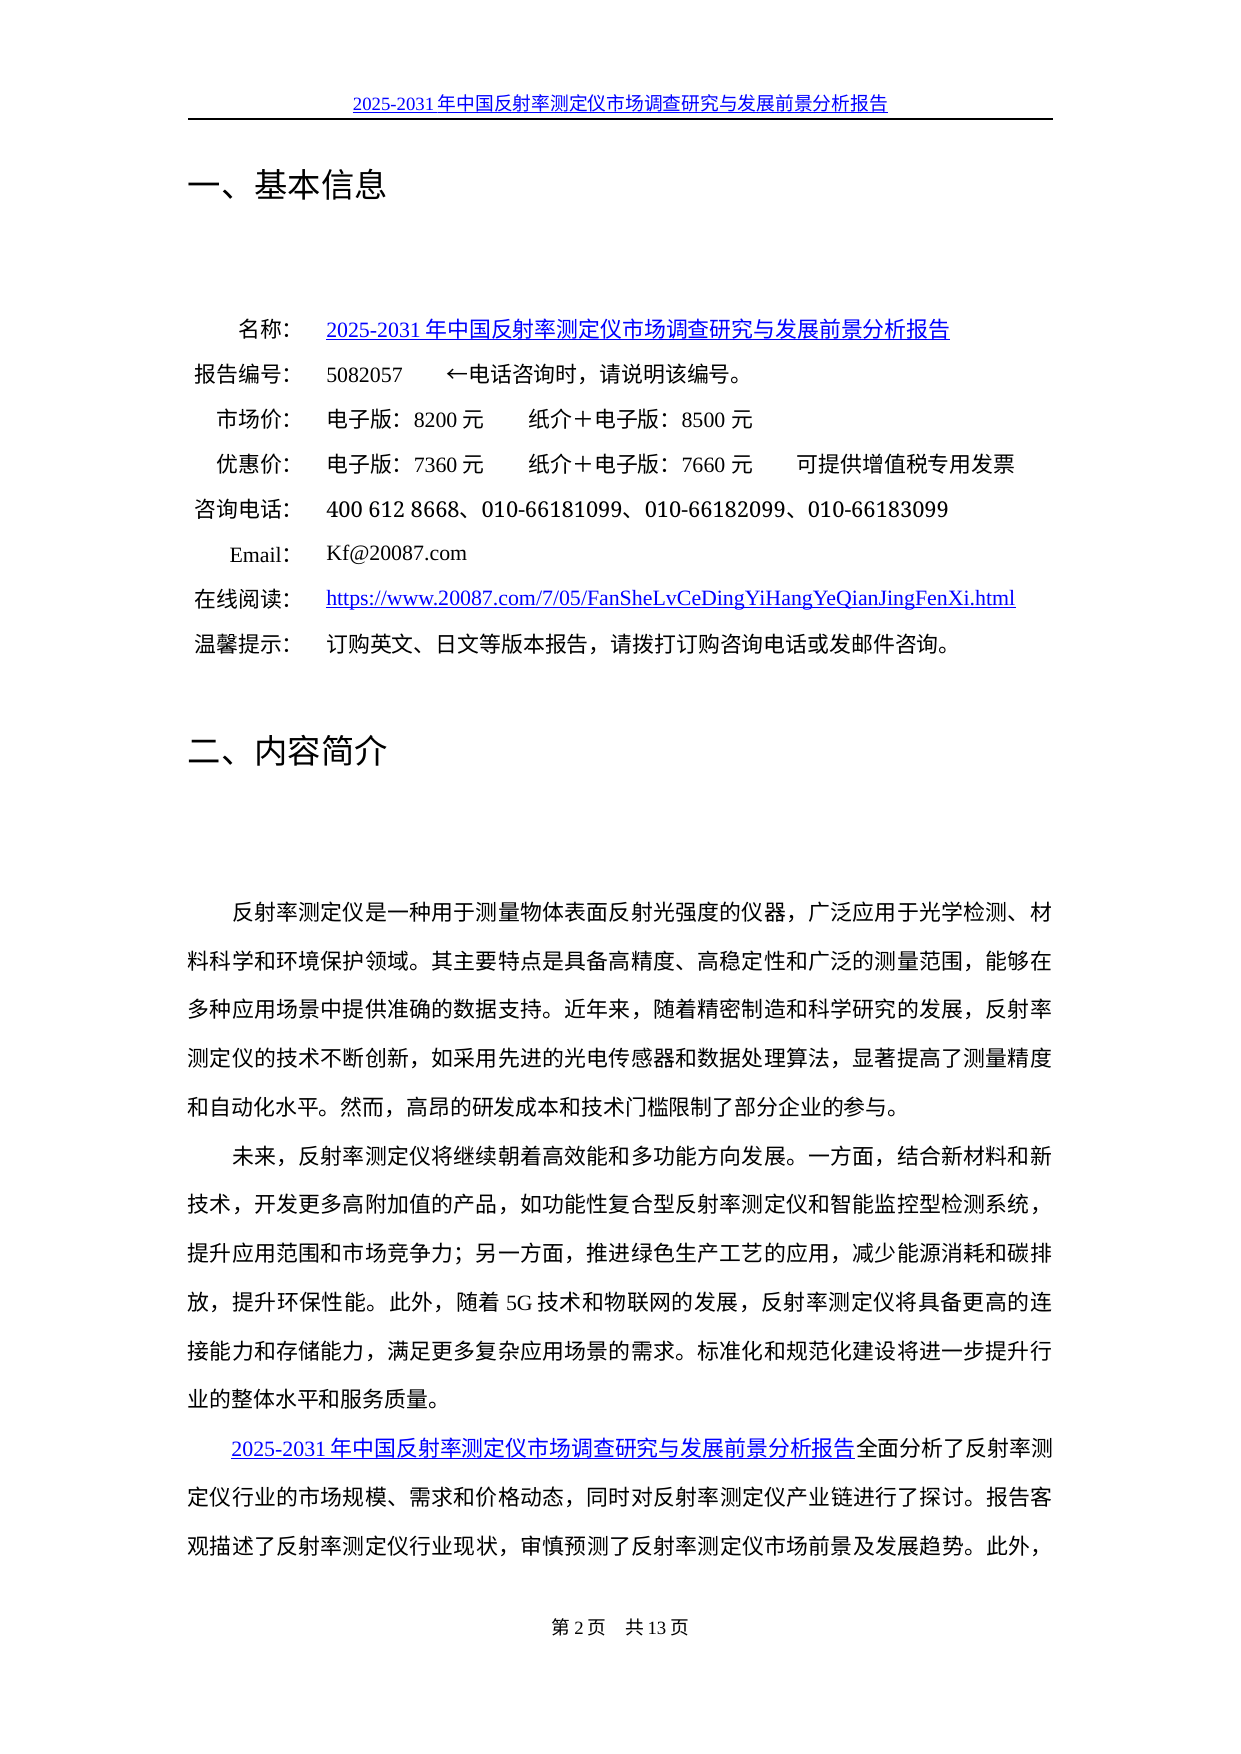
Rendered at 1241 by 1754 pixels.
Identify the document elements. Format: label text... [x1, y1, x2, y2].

table_cell Kf@20087.com [315, 537, 1073, 582]
table_cell 报告编号： [167, 357, 315, 402]
title 二、内容简介 [187, 717, 1053, 782]
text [187, 894, 1053, 1561]
table_cell 咨询电话： [167, 492, 315, 537]
table_header 名称： [167, 312, 315, 357]
table_cell 400 612 8668、010-66181099、010-66182099、010-66183099 [315, 492, 1073, 537]
table_cell [315, 582, 1073, 627]
table_cell 5082057 ←电话咨询时，请说明该编号。 [315, 357, 1073, 402]
table_header 2025-2031年中国反射率测定仪市场调查研究与发展前景分析报告 [315, 312, 1073, 357]
table_cell 电子版：8200 元 纸介＋电子版：8500 元 [315, 402, 1073, 447]
table_cell 电子版：7360 元 纸介＋电子版：7660 元 可提供增值税专用发票 [315, 447, 1073, 492]
title 一、基本信息 [187, 150, 1053, 215]
table_cell 优惠价： [167, 447, 315, 492]
table_cell 市场价： [167, 402, 315, 447]
table_cell Email： [167, 537, 315, 582]
table_cell 订购英文、日文等版本报告，请拨打订购咨询电话或发邮件咨询。 [315, 627, 1073, 672]
table_cell 在线阅读： [167, 582, 315, 627]
table_cell 温馨提示： [167, 627, 315, 672]
